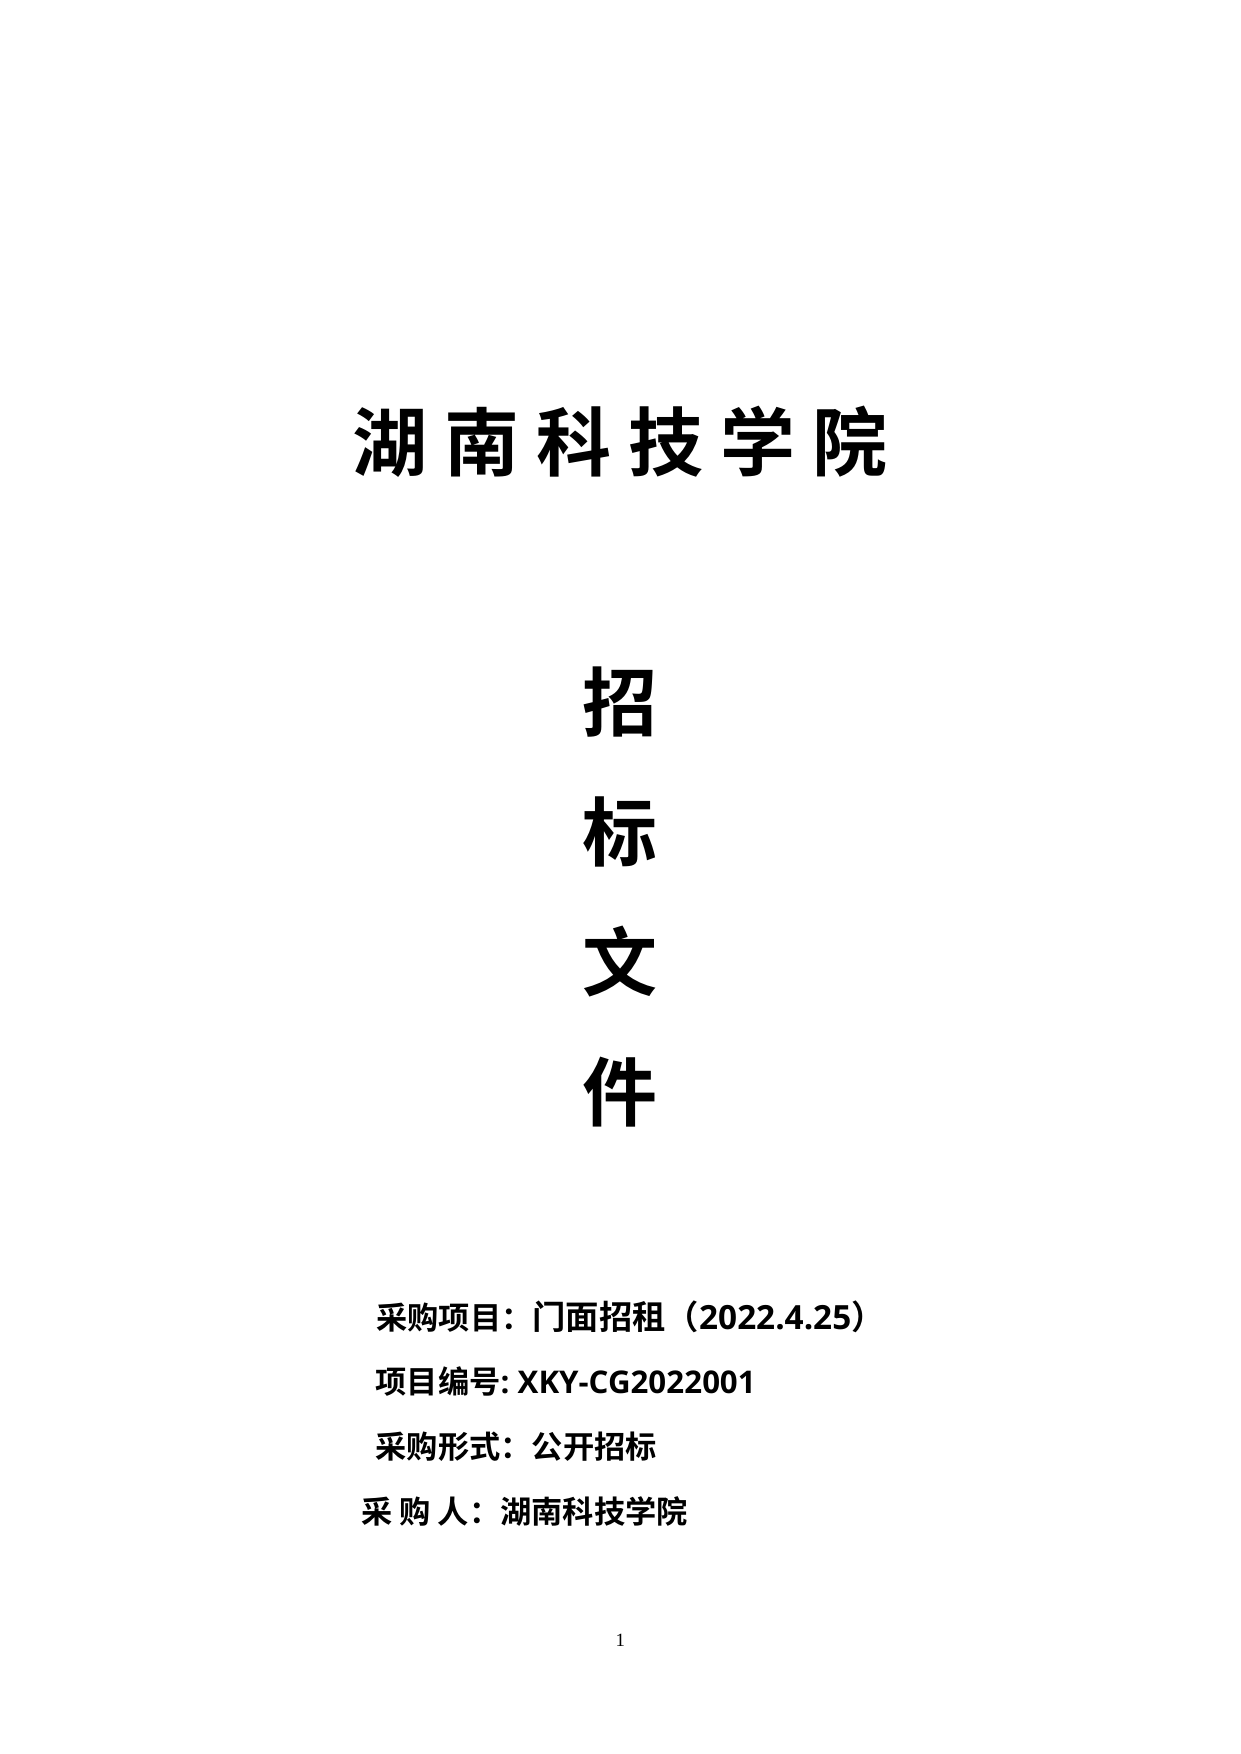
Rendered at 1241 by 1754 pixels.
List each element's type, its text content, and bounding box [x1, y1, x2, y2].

text 采 购 人：湖南科技学院 [188, 1477, 1052, 1542]
text 招 [188, 632, 1052, 762]
text 文 [188, 892, 1052, 1022]
text 项目编号: XKY-CG2022001 [188, 1347, 1052, 1412]
text 采购项目：门面招租（2022.4.25） [188, 1282, 1052, 1347]
text 采购形式：公开招标 [188, 1412, 1052, 1477]
text 湖 南 科 技 学 院 [188, 372, 1052, 502]
text 标 [188, 762, 1052, 892]
text 件 [188, 1022, 1052, 1152]
